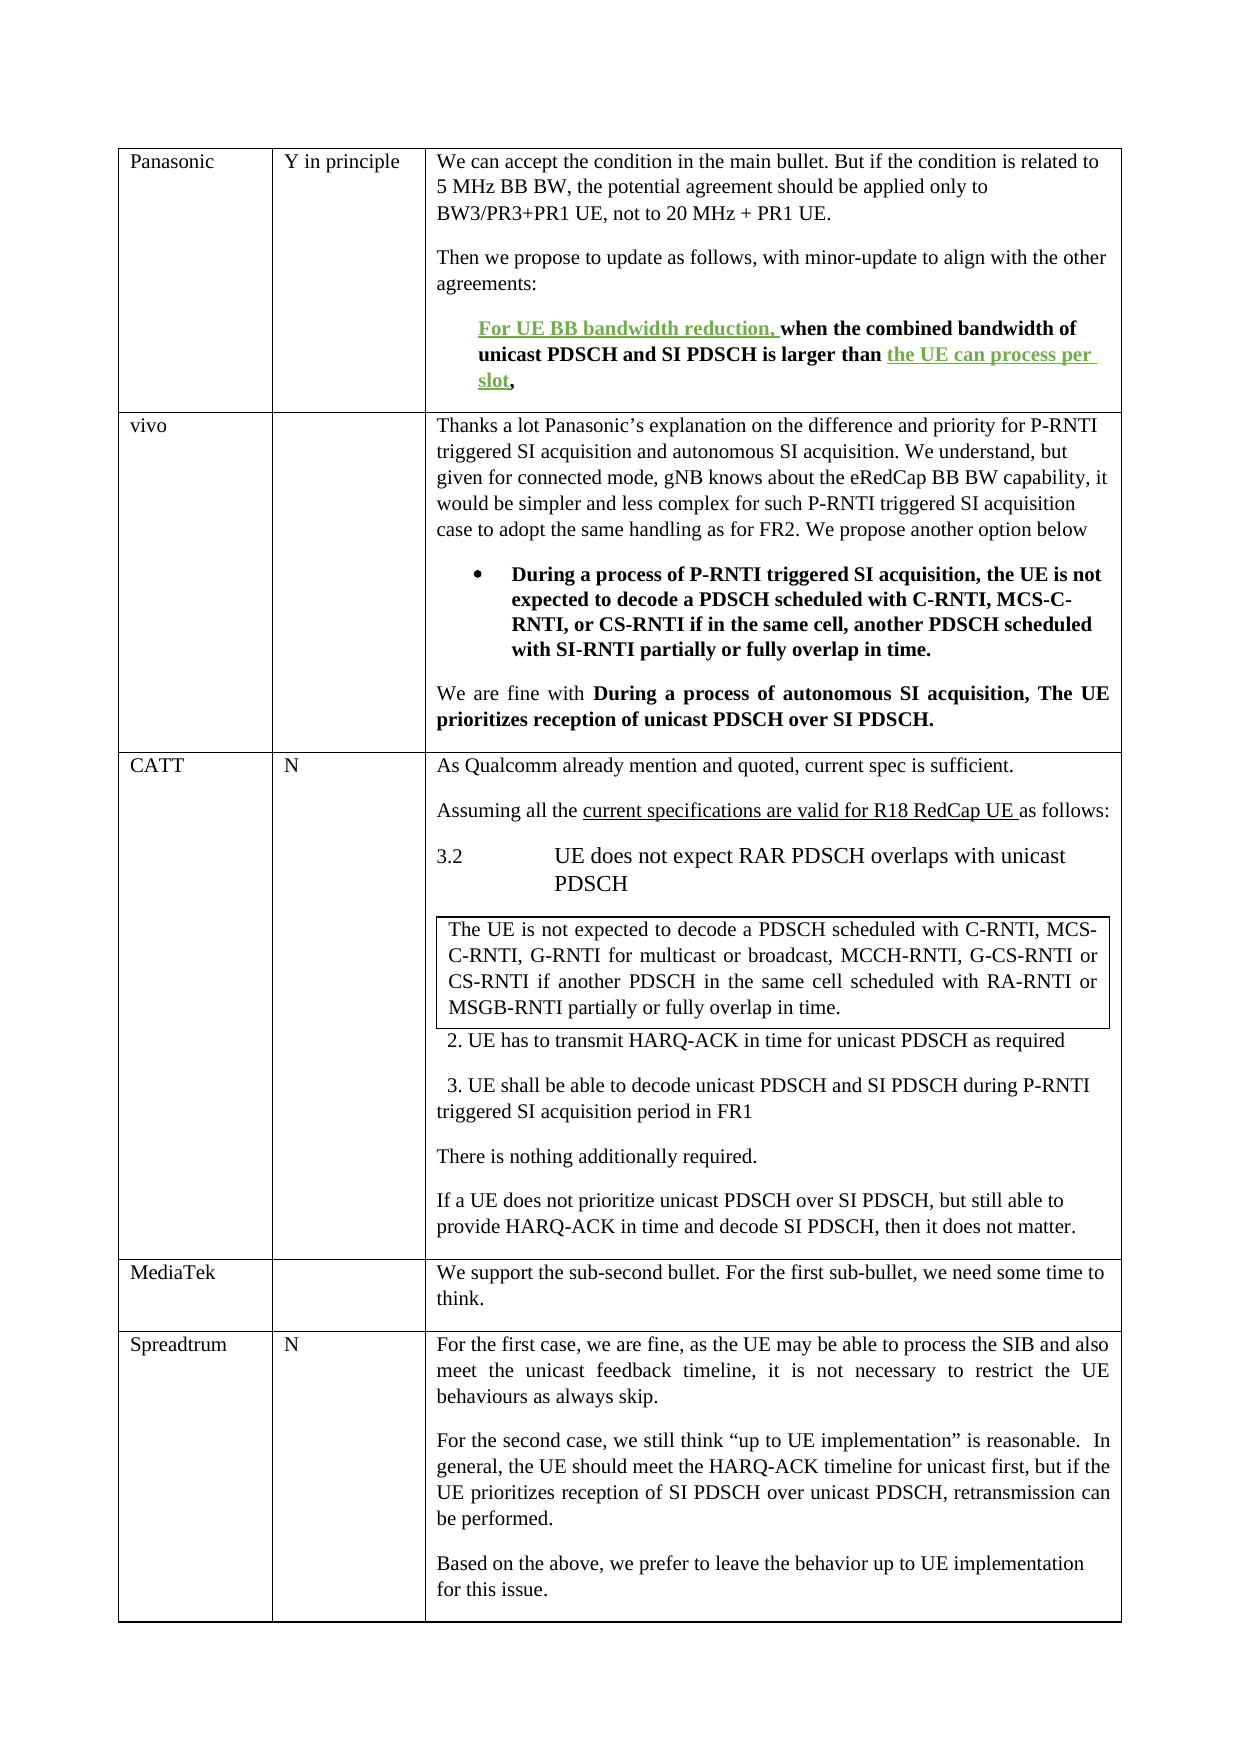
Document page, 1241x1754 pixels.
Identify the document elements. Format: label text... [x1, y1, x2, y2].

table_cell [273, 413, 425, 752]
table_cell For the first case, we are fine, as the UE may be able to process the SIB and also meet the unicast feedback timeline, it is not necessary to restrict the UE behaviours as always skip. For the second case, we still think “up to UE implementation” is reasonable. In general, the UE should meet the HARQ-ACK timeline for unicast first, but if the UE prioritizes reception of SI PDSCH over unicast PDSCH, retransmission can be performed. Based on the above, we prefer to leave the behavior up to UE implementation for this issue. [426, 1332, 1121, 1621]
table_cell N [273, 1332, 425, 1621]
table_cell MediaTek [119, 1260, 272, 1331]
table_cell Y in principle [273, 149, 425, 412]
table_cell Panasonic [119, 149, 272, 412]
table_cell vivo [119, 413, 272, 752]
table_cell As Qualcomm already mention and quoted, current spec is sufficient. Assuming all the current specifications are valid for R18 RedCap UE as follows: UE does not expect RAR PDSCH overlaps with unicast PDSCH 2. UE has to transmit HARQ-ACK in time for unicast PDSCH as required 3. UE shall be able to decode unicast PDSCH and SI PDSCH during P-RNTI triggered SI acquisition period in FR1 There is nothing additionally required. If a UE does not prioritize unicast PDSCH over SI PDSCH, but still able to provide HARQ-ACK in time and decode SI PDSCH, then it does not matter. [426, 753, 1121, 1259]
table_cell CATT [119, 753, 272, 1259]
table_cell Spreadtrum [119, 1332, 272, 1621]
table_cell [273, 1260, 425, 1331]
table_cell N [273, 753, 425, 1259]
table_cell We can accept the condition in the main bullet. But if the condition is related to 5 MHz BB BW, the potential agreement should be applied only to BW3/PR3+PR1 UE, not to 20 MHz + PR1 UE. Then we propose to update as follows, with minor-update to align with the other agreements: For UE BB bandwidth reduction, when the combined bandwidth of unicast PDSCH and SI PDSCH is larger than the UE can process per slot, [426, 149, 1121, 412]
table_cell We support the sub-second bullet. For the first sub-bullet, we need some time to think. [426, 1260, 1121, 1331]
table_cell Thanks a lot Panasonic’s explanation on the difference and priority for P-RNTI triggered SI acquisition and autonomous SI acquisition. We understand, but given for connected mode, gNB knows about the eRedCap BB BW capability, it would be simpler and less complex for such P-RNTI triggered SI acquisition case to adopt the same handling as for FR2. We propose another option below During a process of P-RNTI triggered SI acquisition, the UE is not expected to decode a PDSCH scheduled with C-RNTI, MCS-C-RNTI, or CS-RNTI if in the same cell, another PDSCH scheduled with SI-RNTI partially or fully overlap in time. We are fine with During a process of autonomous SI acquisition, The UE prioritizes reception of unicast PDSCH over SI PDSCH. [426, 413, 1121, 752]
